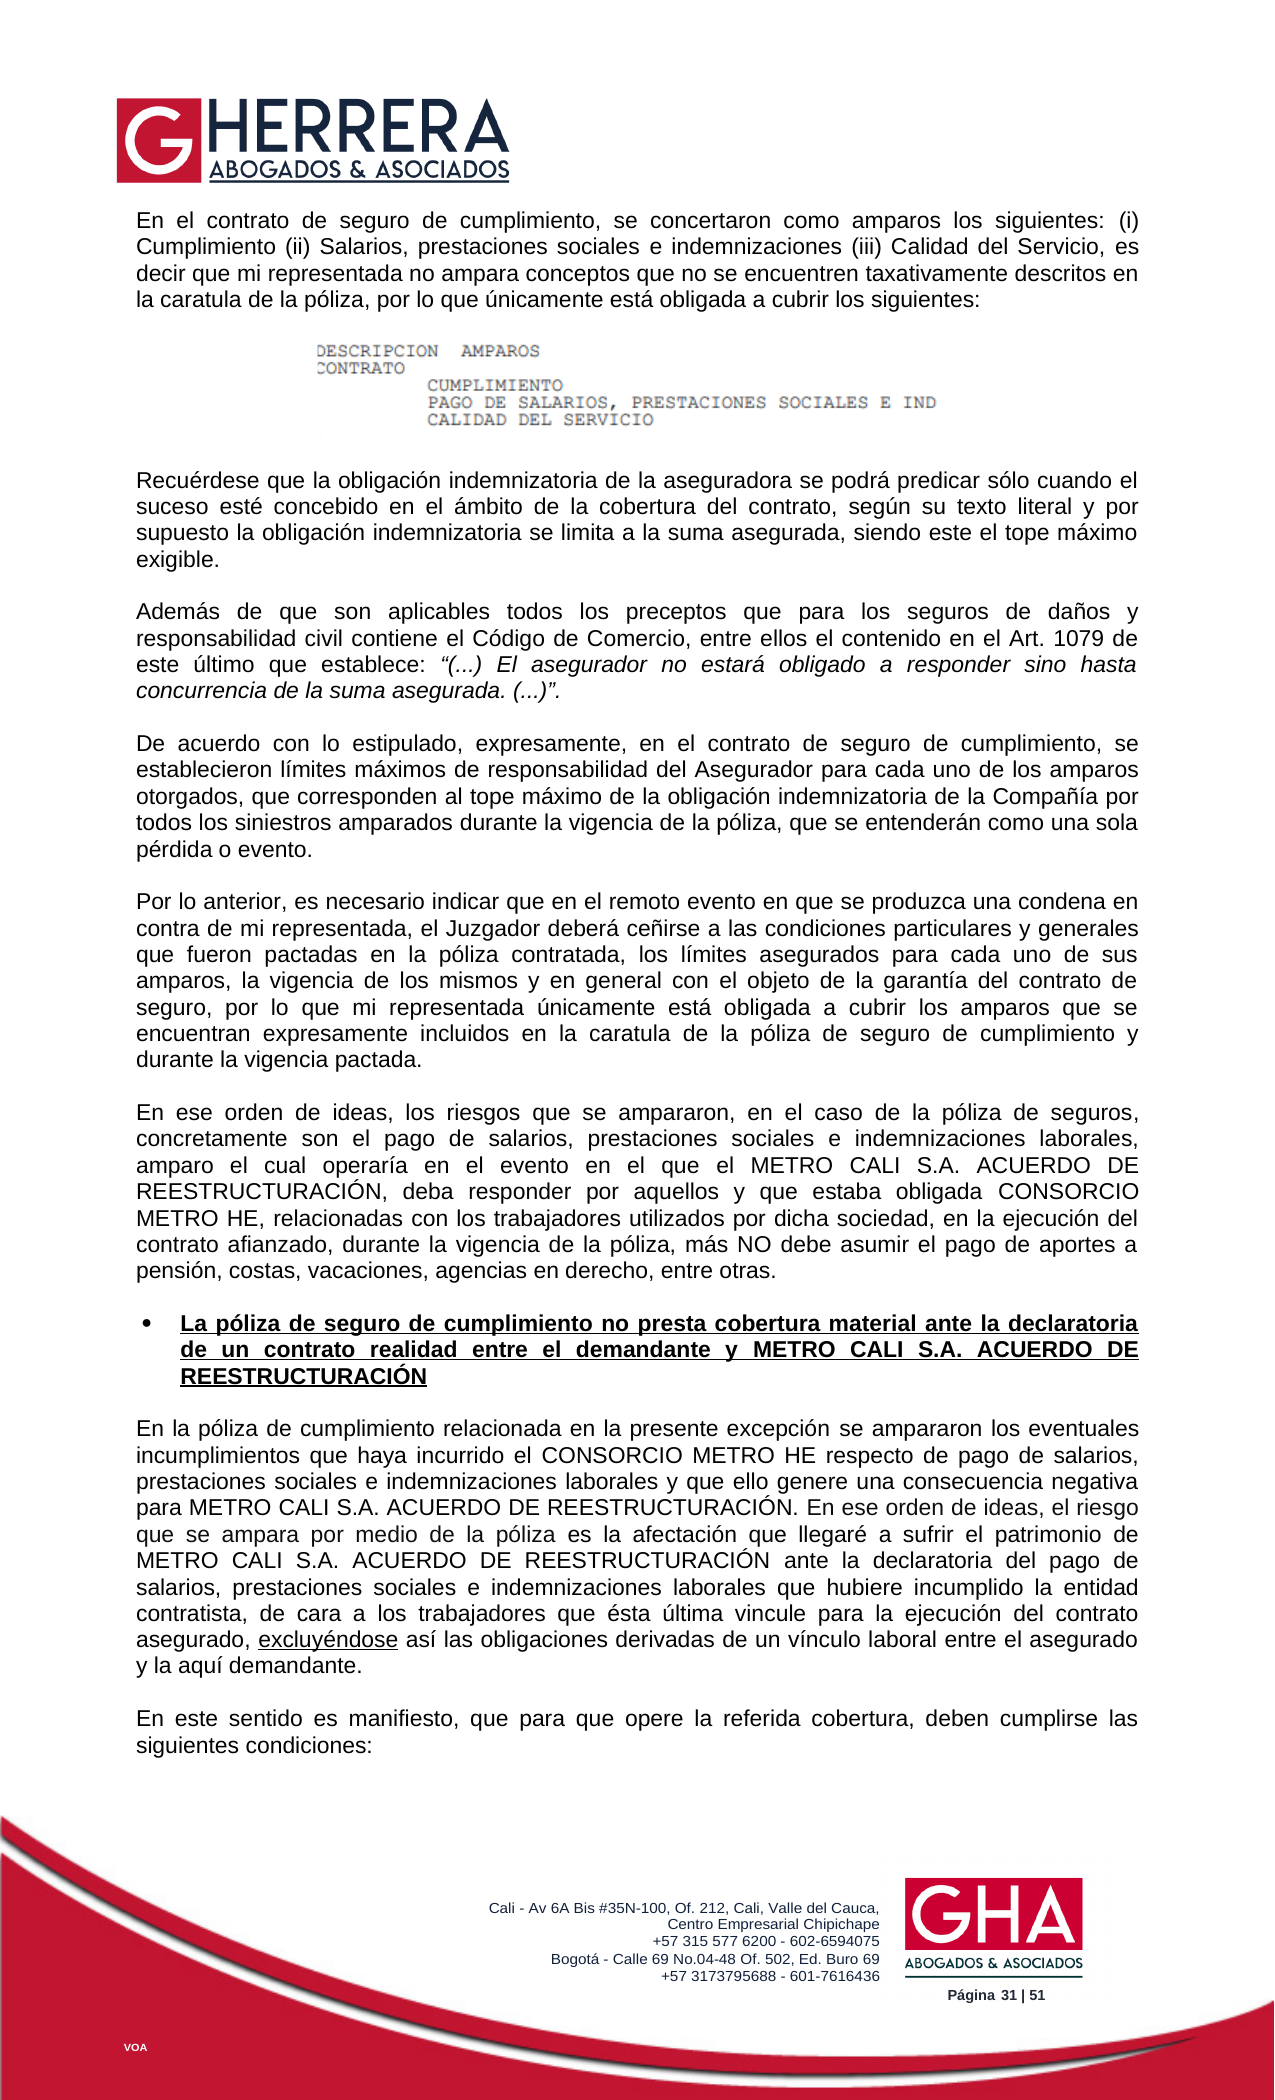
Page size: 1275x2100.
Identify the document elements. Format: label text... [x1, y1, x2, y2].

picture [96, 75, 529, 206]
list La póliza de seguro de cumplimiento no presta cobertura material ante la declaratoria de un contrato realidad entre el demandante y METRO CALI S.A. ACUERDO DE REESTRUCTURACIÓN [143, 1310, 1139, 1389]
picture [317, 338, 958, 441]
text Además de que son aplicables todos los preceptos que para los seguros de daños y responsabilidad civil contiene el Código de Comercio, entre ellos el contenido en el Art. 1079 de este último que establece: “(...) El asegurador no estará obligado a responder sino hasta concurrencia de la suma asegurada. (...)”. [136, 598, 1139, 704]
text Por lo anterior, es necesario indicar que en el remoto evento en que se produzca una condena en contra de mi representada, el Juzgador deberá ceñirse a las condiciones particulares y generales que fueron pactadas en la póliza contratada, los límites asegurados para cada uno de sus amparos, la vigencia de los mismos y en general con el objeto de la garantía del contrato de seguro, por lo que mi representada únicamente está obligada a cubrir los amparos que se encuentran expresamente incluidos en la caratula de la póliza de seguro de cumplimiento y durante la vigencia pactada. [136, 888, 1139, 1073]
text En el contrato de seguro de cumplimiento, se concertaron como amparos los siguientes: (i) Cumplimiento (ii) Salarios, prestaciones sociales e indemnizaciones (iii) Calidad del Servicio, es decir que mi representada no ampara conceptos que no se encuentren taxativamente descritos en la caratula de la póliza, por lo que únicamente está obligada a cubrir los siguientes: [136, 207, 1139, 312]
text En ese orden de ideas, los riesgos que se ampararon, en el caso de la póliza de seguros, concretamente son el pago de salarios, prestaciones sociales e indemnizaciones laborales, amparo el cual operaría en el evento en el que el METRO CALI S.A. ACUERDO DE REESTRUCTURACIÓN, deba responder por aquellos y que estaba obligada CONSORCIO METRO HE, relacionadas con los trabajadores utilizados por dicha sociedad, en la ejecución del contrato afianzado, durante la vigencia de la póliza, más NO debe asumir el pago de aportes a pensión, costas, vacaciones, agencias en derecho, entre otras. [136, 1099, 1139, 1283]
text En este sentido es manifiesto, que para que opere la referida cobertura, deben cumplirse las siguientes condiciones: [136, 1705, 1139, 1758]
text En la póliza de cumplimiento relacionada en la presente excepción se ampararon los eventuales incumplimientos que haya incurrido el CONSORCIO METRO HE respecto de pago de salarios, prestaciones sociales e indemnizaciones laborales y que ello genere una consecuencia negativa para METRO CALI S.A. ACUERDO DE REESTRUCTURACIÓN. En ese orden de ideas, el riesgo que se ampara por medio de la póliza es la afectación que llegaré a sufrir el patrimonio de METRO CALI S.A. ACUERDO DE REESTRUCTURACIÓN ante la declaratoria del pago de salarios, prestaciones sociales e indemnizaciones laborales que hubiere incumplido la entidad contratista, de cara a los trabajadores que ésta última vincule para la ejecución del contrato asegurado, excluyéndose así las obligaciones derivadas de un vínculo laboral entre el asegurado y la aquí demandante. [136, 1415, 1139, 1679]
text De acuerdo con lo estipulado, expresamente, en el contrato de seguro de cumplimiento, se establecieron límites máximos de responsabilidad del Asegurador para cada uno de los amparos otorgados, que corresponden al tope máximo de la obligación indemnizatoria de la Compañía por todos los siniestros amparados durante la vigencia de la póliza, que se entenderán como una sola pérdida o evento. [136, 730, 1139, 862]
text Recuérdese que la obligación indemnizatoria de la aseguradora se podrá predicar sólo cuando el suceso esté concebido en el ámbito de la cobertura del contrato, según su texto literal y por supuesto la obligación indemnizatoria se limita a la suma asegurada, siendo este el tope máximo exigible. [136, 467, 1139, 572]
picture [0, 1803, 1274, 2100]
